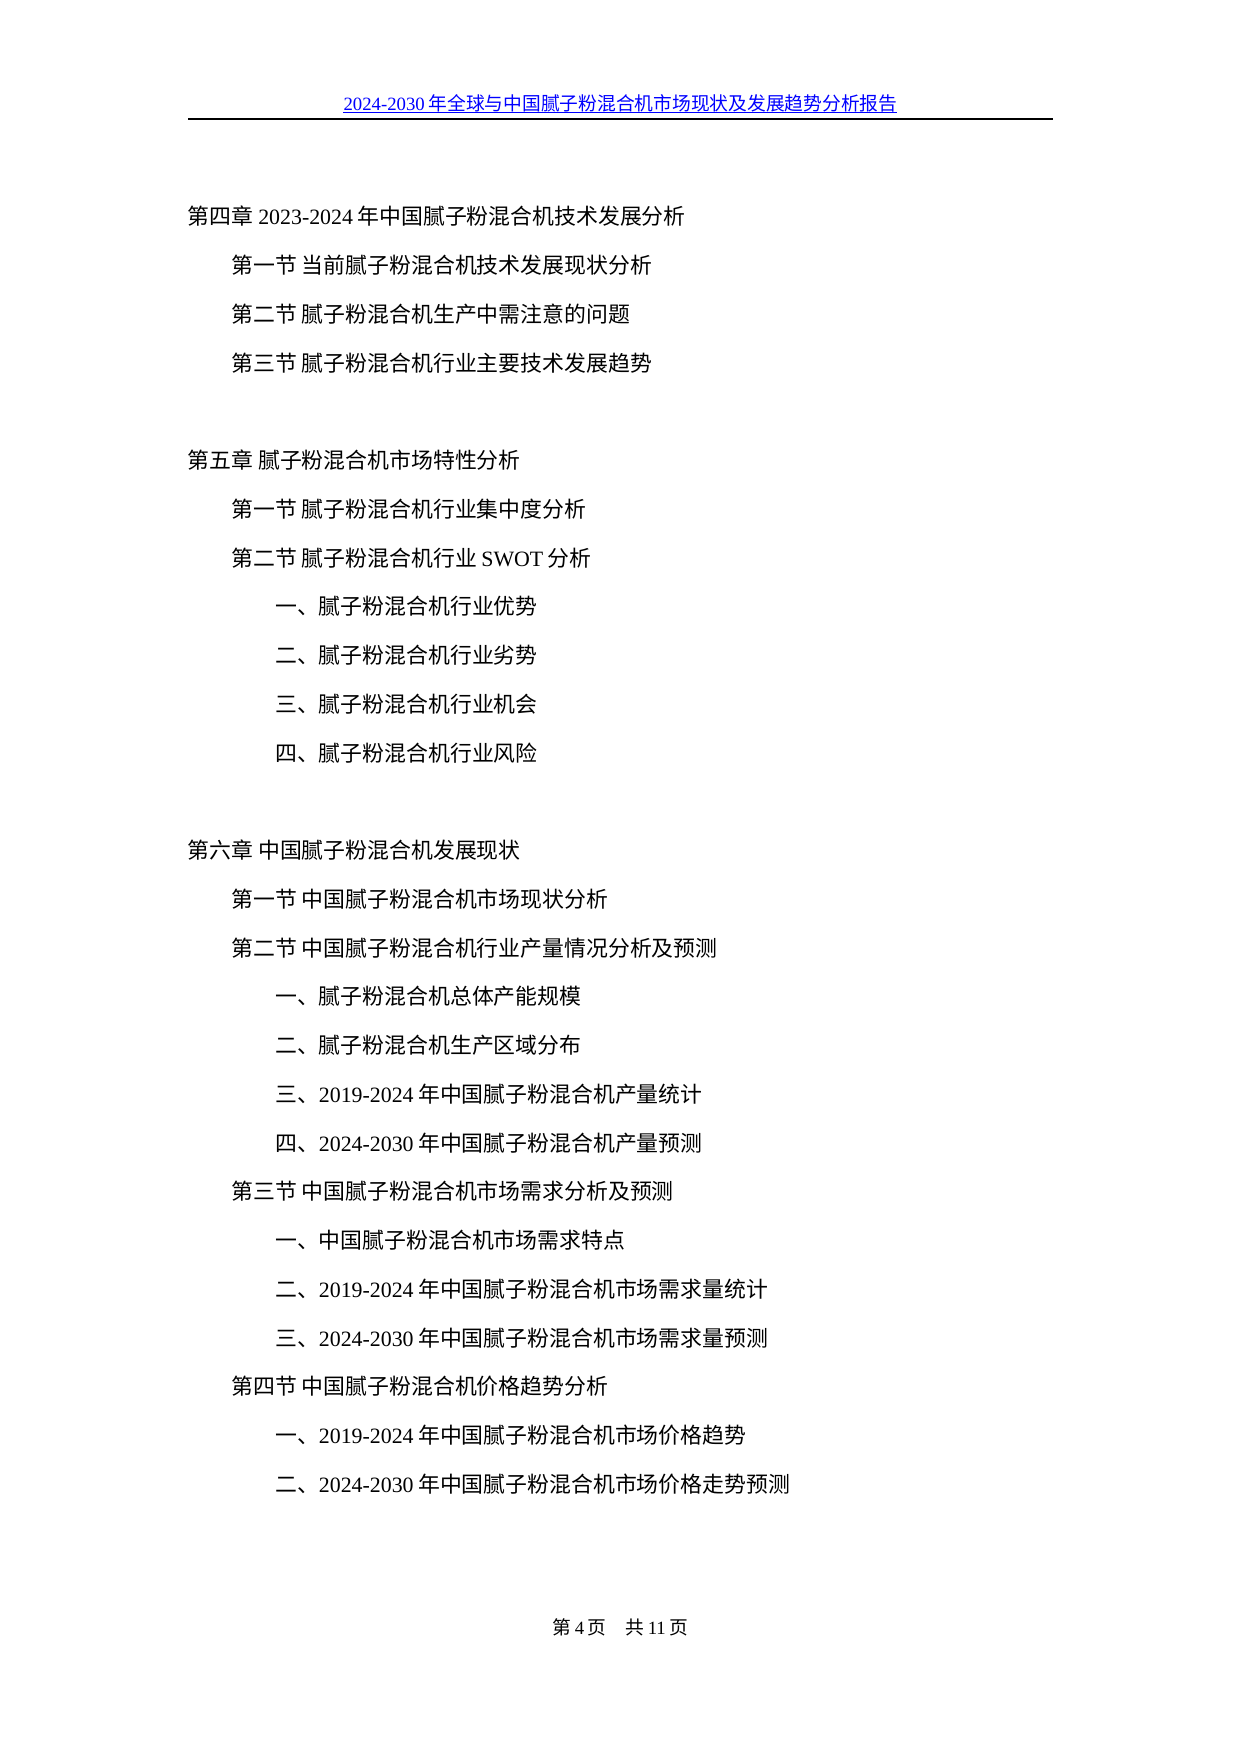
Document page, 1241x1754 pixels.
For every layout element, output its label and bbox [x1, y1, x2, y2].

text [187, 150, 1053, 1499]
